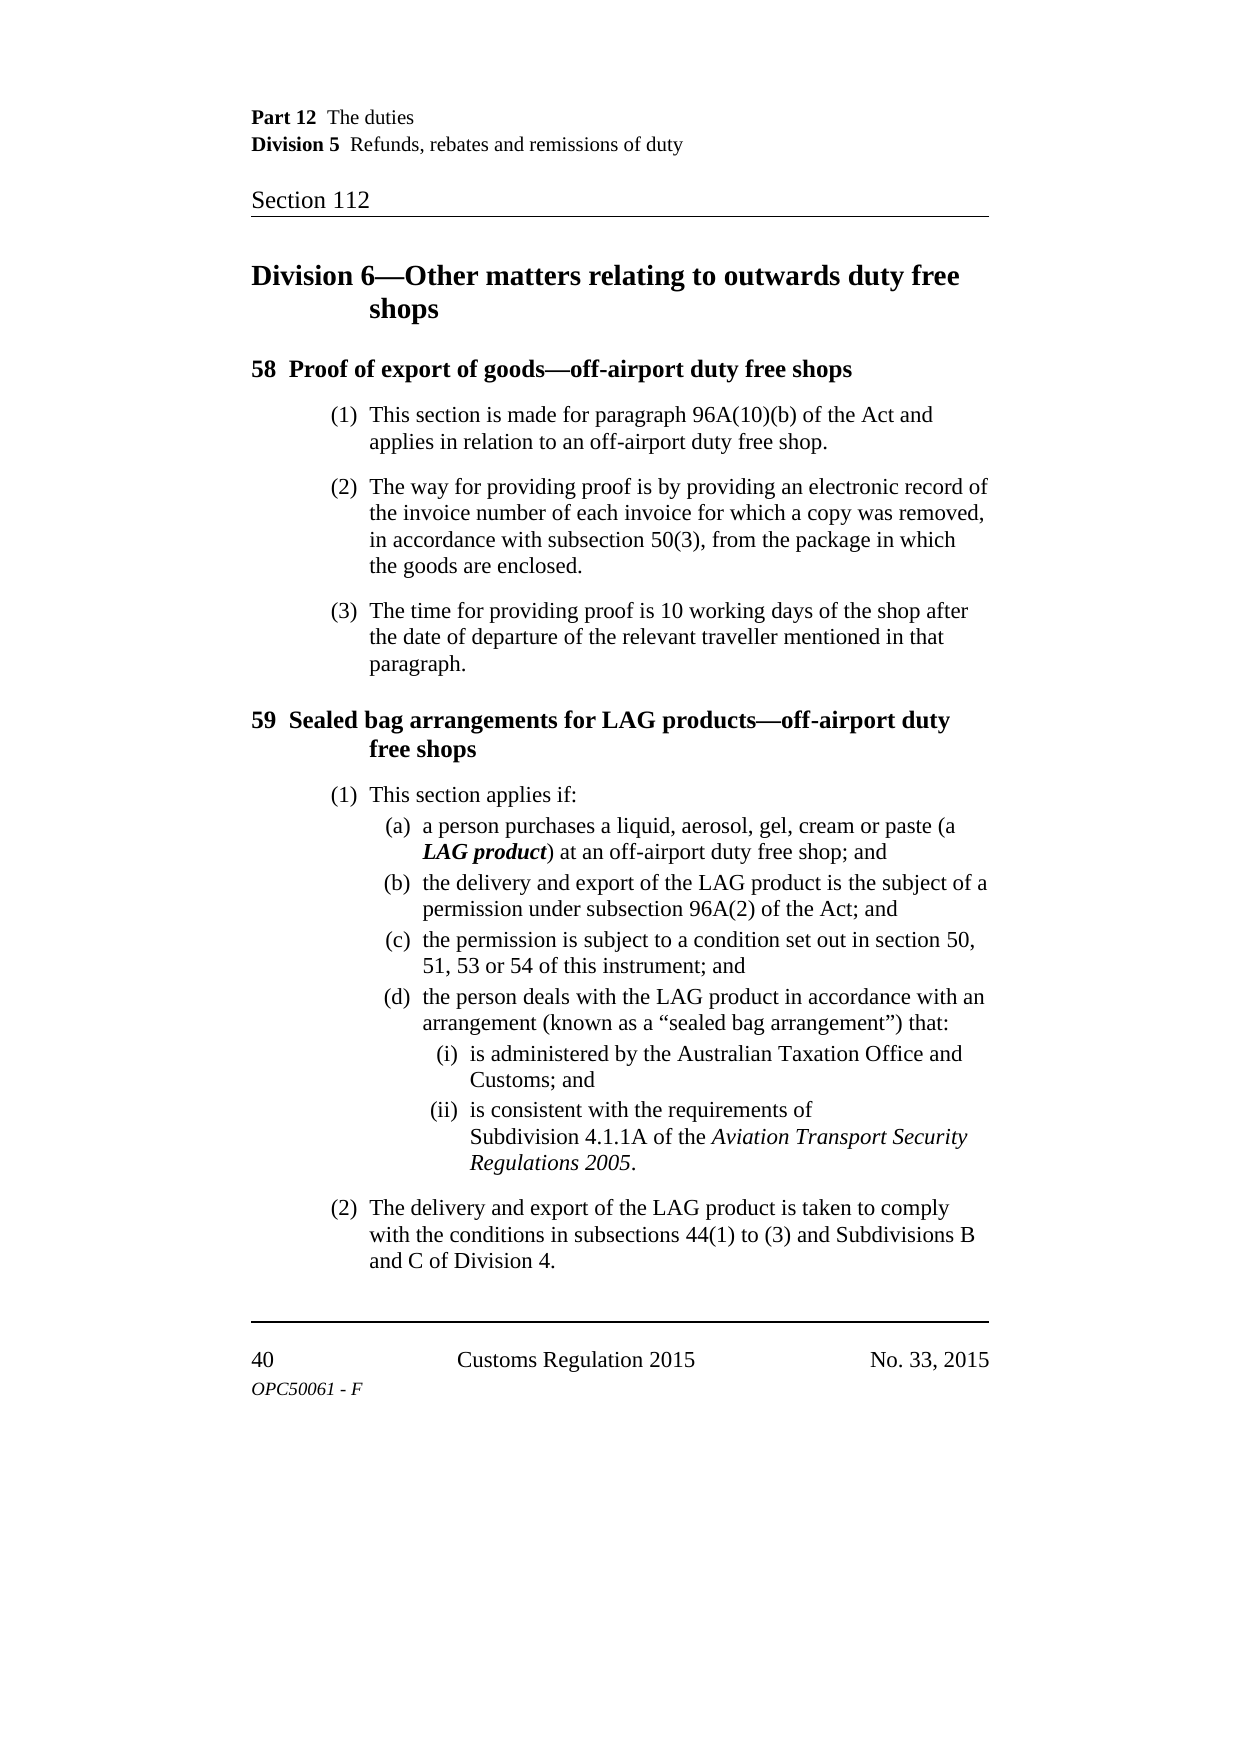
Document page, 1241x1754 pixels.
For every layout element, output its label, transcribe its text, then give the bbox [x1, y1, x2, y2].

text (c) the permission is subject to a condition set out in section 50, 51, 53 or 54 of this instrument; and [251, 926, 989, 978]
text 58 Proof of export of goods—off-airport duty free shops [251, 354, 989, 383]
text (1) This section is made for paragraph 96A(10)(b) of the Act and applies in relation to an off-airport duty free shop. [251, 401, 989, 454]
text (ii) is consistent with the requirements of Subdivision 4.1.1A of the Aviation Transport Security Regulations 2005. [251, 1096, 989, 1176]
text (3) The time for providing proof is 10 working days of the shop after the date of departure of the relevant traveller mentioned in that paragraph. [251, 597, 989, 676]
text 59 Sealed bag arrangements for LAG products—off-airport duty free shops [251, 705, 989, 763]
text (d) the person deals with the LAG product in accordance with an arrangement (known as a “sealed bag arrangement”) that: [251, 983, 989, 1035]
text Division 6—Other matters relating to outwards duty free shops [251, 258, 989, 325]
text (2) The delivery and export of the LAG product is taken to comply with the conditions in subsections 44(1) to (3) and Subdivisions B and C of Division 4. [251, 1194, 989, 1273]
text (2) The way for providing proof is by providing an electronic record of the invoice number of each invoice for which a copy was removed, in accordance with subsection 50(3), from the package in which the goods are enclosed. [251, 473, 989, 578]
text (1) This section applies if: [251, 782, 989, 808]
text (b) the delivery and export of the LAG product is the subject of a permission under subsection 96A(2) of the Act; and [251, 869, 989, 922]
text (a) a person purchases a liquid, aerosol, gel, cream or paste (a LAG product) at an off-airport duty free shop; and [251, 812, 989, 865]
text (i) is administered by the Australian Taxation Office and Customs; and [251, 1039, 989, 1092]
